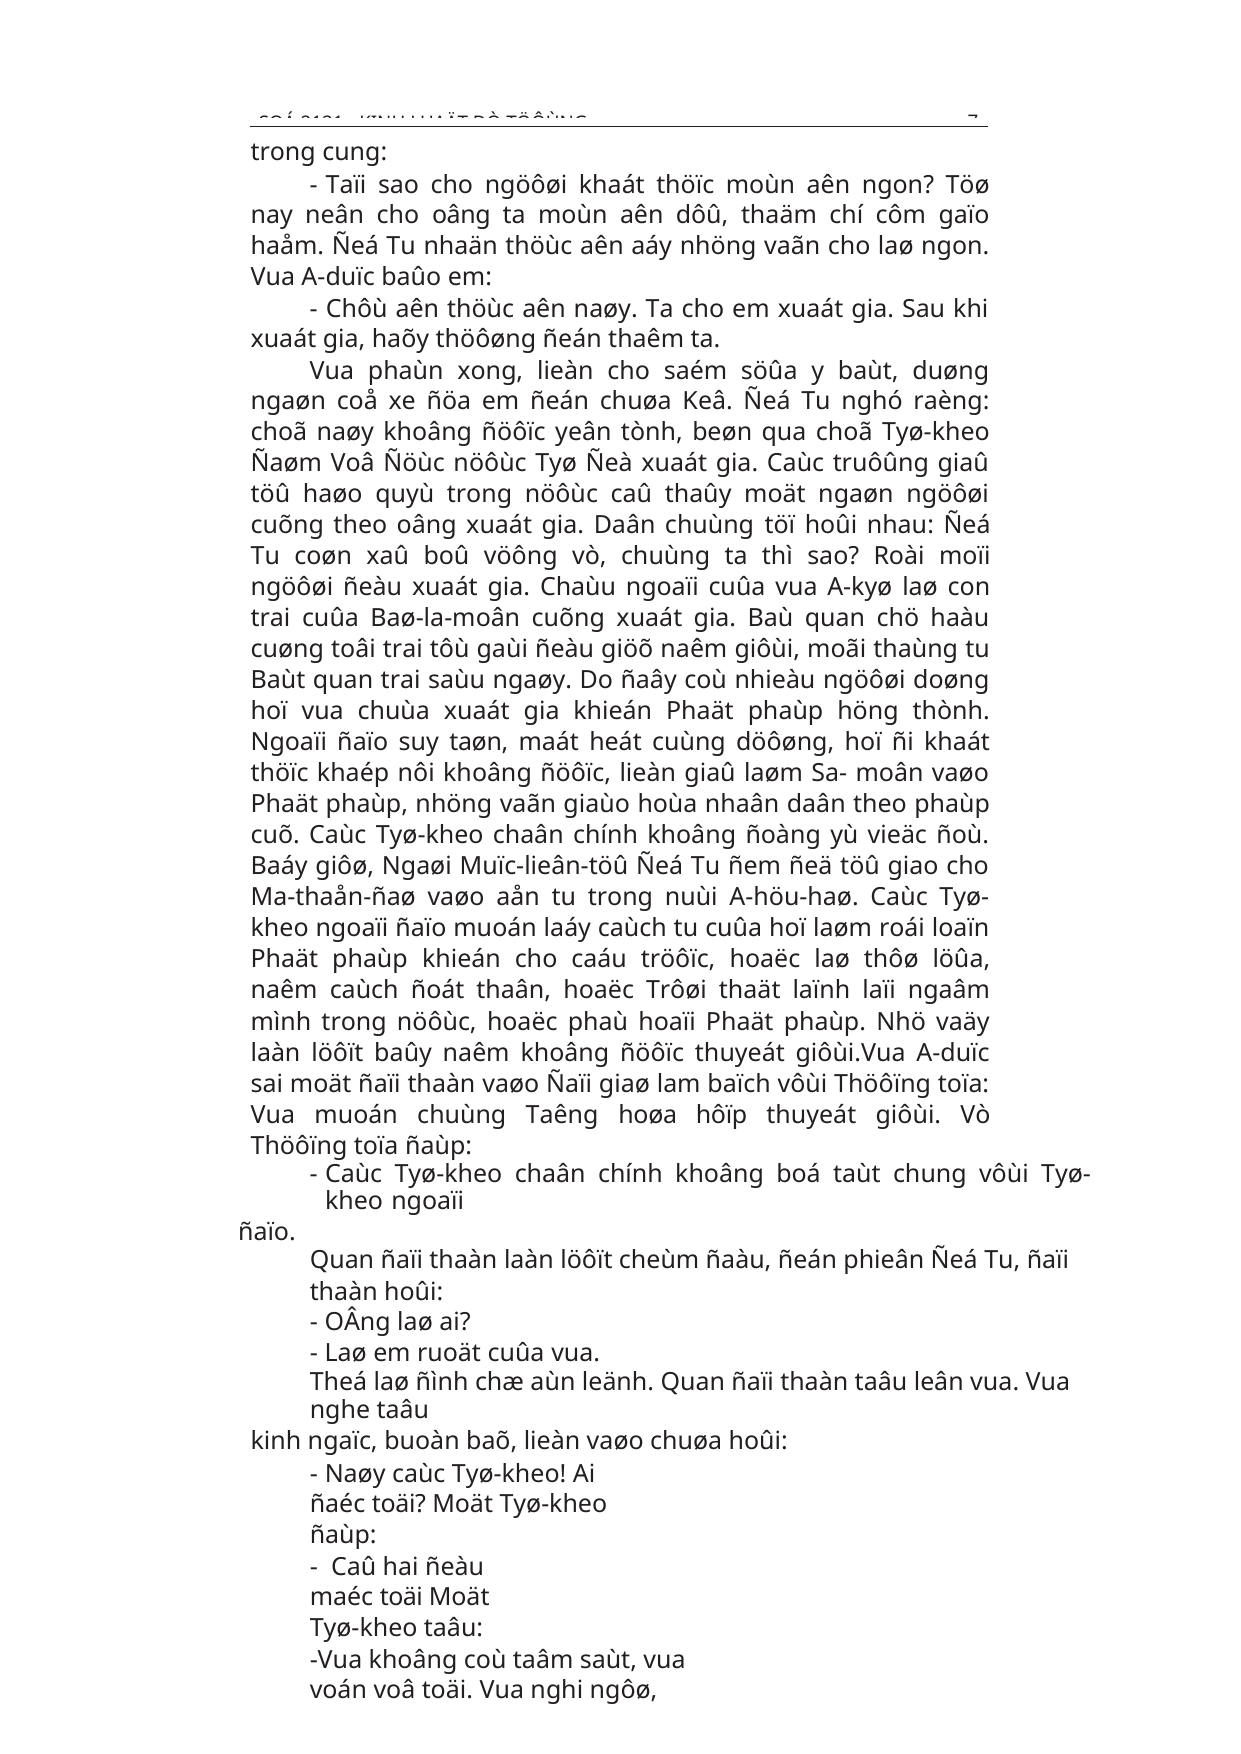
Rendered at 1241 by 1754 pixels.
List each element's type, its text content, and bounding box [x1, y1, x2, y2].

text Theá laø ñình chæ aùn leänh. Quan ñaïi thaàn taâu leân vua. Vua nghe taâu [309, 1367, 1092, 1424]
list Chôù aên thöùc aên naøy. Ta cho em xuaát gia. Sau khi xuaát gia, haõy thöôøng ñeán thaêm ta. [250, 292, 990, 354]
text trong cung: [250, 134, 1092, 167]
list OÂng laø ai? [309, 1307, 1092, 1337]
text kinh ngaïc, buoàn baõ, lieàn vaøo chuøa hoûi: [250, 1424, 1092, 1456]
list Laø em ruoät cuûa vua. [309, 1337, 1092, 1367]
text Quan ñaïi thaàn laàn löôït cheùm ñaàu, ñeán phieân Ñeá Tu, ñaïi thaàn hoûi: [309, 1244, 1092, 1307]
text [309, 1643, 717, 1705]
list Caû hai ñeàu maéc toäi Moät Tyø-kheo taâu: [309, 1550, 529, 1643]
list Caùc Tyø-kheo chaân chính khoâng boá taùt chung vôùi Tyø-kheo ngoaïi [309, 1161, 1092, 1214]
list Taïi sao cho ngöôøi khaát thöïc moùn aên ngon? Töø nay neân cho oâng ta moùn aên dôû, thaäm chí côm gaïo haåm. Ñeá Tu nhaän thöùc aên aáy nhöng vaãn cho laø ngon. Vua A-duïc baûo em: [250, 168, 990, 292]
text ñaïo. [106, 1214, 296, 1247]
text Vua phaùn xong, lieàn cho saém söûa y baùt, duøng ngaøn coå xe ñöa em ñeán chuøa Keâ. Ñeá Tu nghó raèng: choã naøy khoâng ñöôïc yeân tònh, beøn qua choã Tyø-kheo Ñaøm Voâ Ñöùc nöôùc Tyø Ñeà xuaát gia. Caùc truôûng giaû töû haøo quyù trong nöôùc caû thaûy moät ngaøn ngöôøi cuõng theo oâng xuaát gia. Daân chuùng töï hoûi nhau: Ñeá Tu coøn xaû boû vöông vò, chuùng ta thì sao? Roài moïi ngöôøi ñeàu xuaát gia. Chaùu ngoaïi cuûa vua A-kyø laø con trai cuûa Baø-la-moân cuõng xuaát gia. Baù quan chö haàu cuøng toâi trai tôù gaùi ñeàu giöõ naêm giôùi, moãi thaùng tu Baùt quan trai saùu ngaøy. Do ñaây coù nhieàu ngöôøi doøng hoï vua chuùa xuaát gia khieán Phaät phaùp höng thònh. Ngoaïi ñaïo suy taøn, maát heát cuùng döôøng, hoï ñi khaát thöïc khaép nôi khoâng ñöôïc, lieàn giaû laøm Sa- moân vaøo Phaät phaùp, nhöng vaãn giaùo hoùa nhaân daân theo phaùp cuõ. Caùc Tyø-kheo chaân chính khoâng ñoàng yù vieäc ñoù. Baáy giôø, Ngaøi Muïc-lieân-töû Ñeá Tu ñem ñeä töû giao cho Ma-thaån-ñaø vaøo aån tu trong nuùi A-höu-haø. Caùc Tyø-kheo ngoaïi ñaïo muoán laáy caùch tu cuûa hoï laøm roái loaïn Phaät phaùp khieán cho caáu tröôïc, hoaëc laø thôø löûa, naêm caùch ñoát thaân, hoaëc Trôøi thaät laïnh laïi ngaâm mình trong nöôùc, hoaëc phaù hoaïi Phaät phaùp. Nhö vaäy laàn löôït baûy naêm khoâng ñöôïc thuyeát giôùi.Vua A-duïc sai moät ñaïi thaàn vaøo Ñaïi giaø lam baïch vôùi Thöôïng toïa: Vua muoán chuùng Taêng hoøa hôïp thuyeát giôùi. Vò Thöôïng toïa ñaùp: [250, 354, 990, 1161]
list Naøy caùc Tyø-kheo! Ai ñaéc toäi? Moät Tyø-kheo ñaùp: [309, 1457, 634, 1550]
